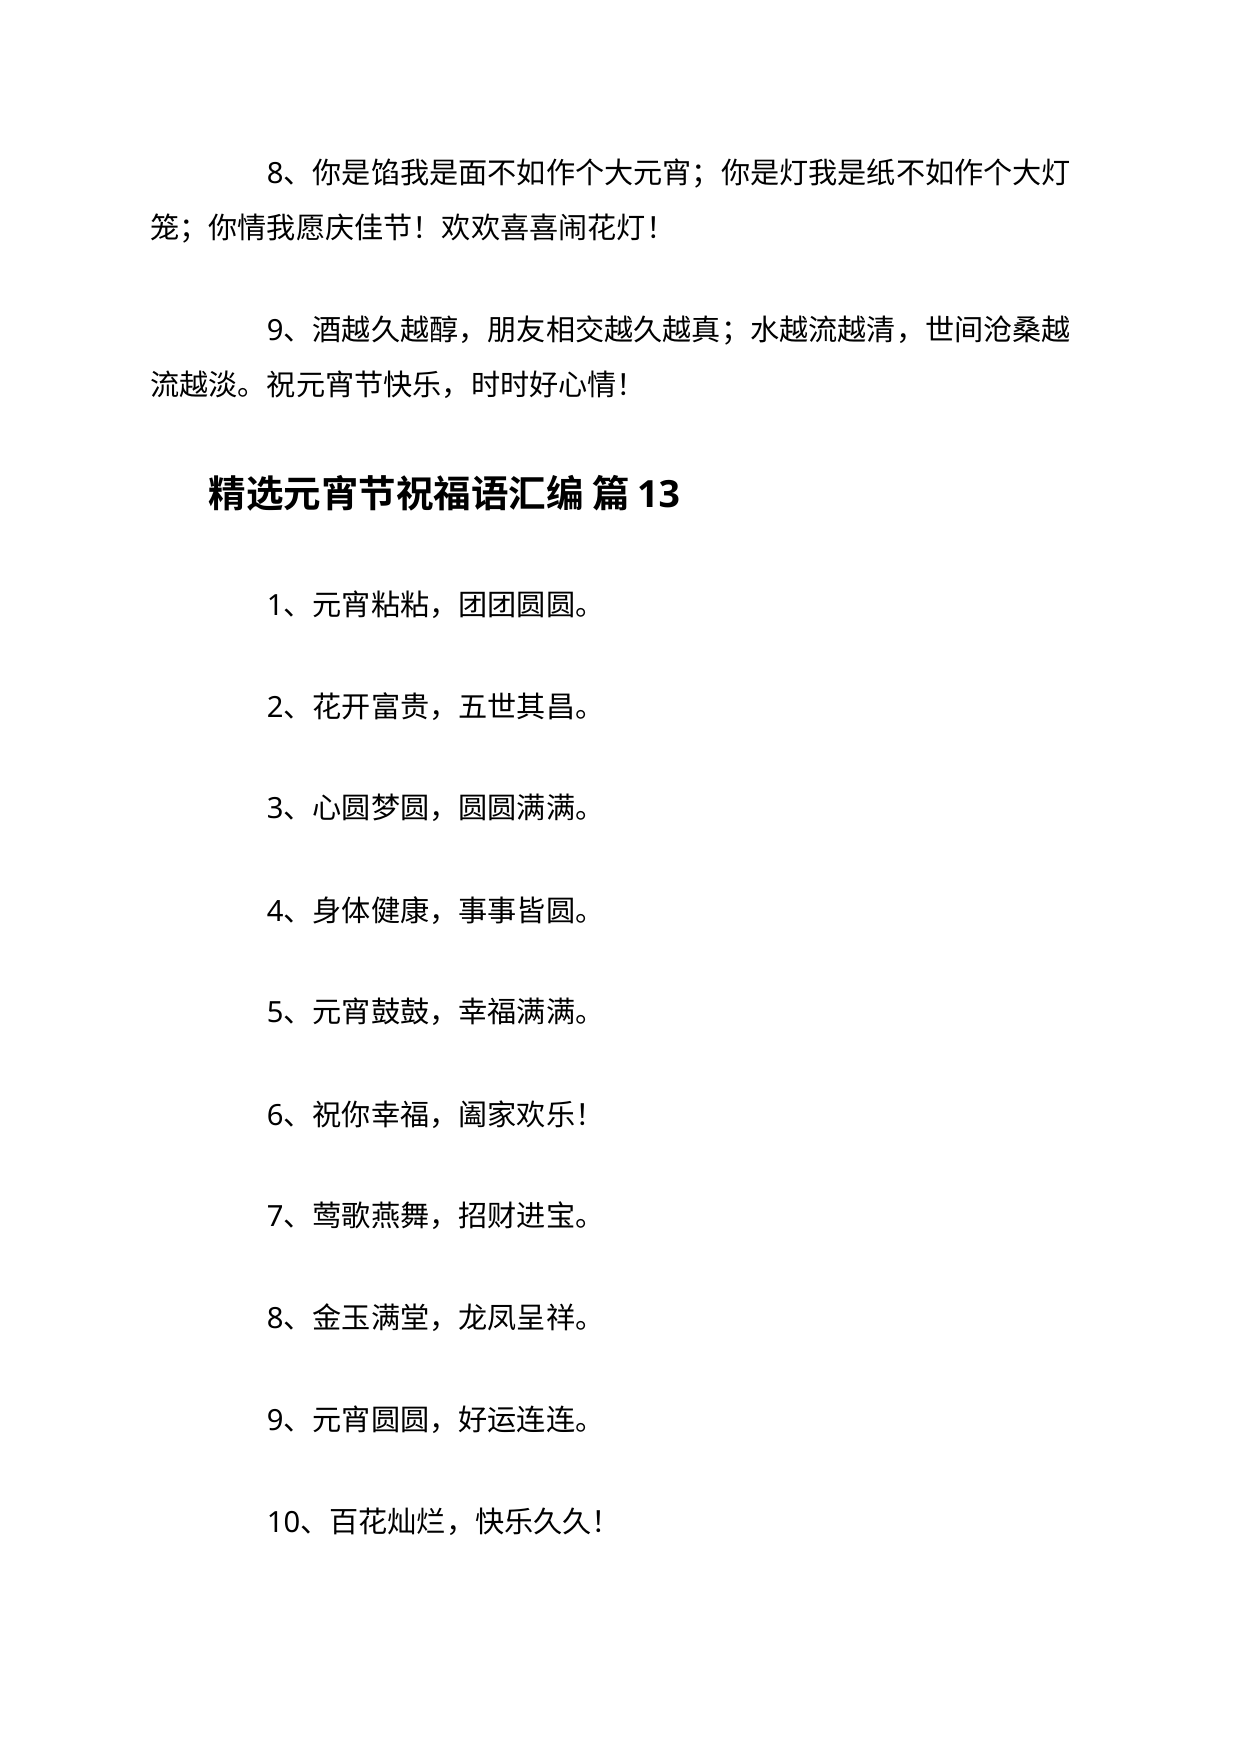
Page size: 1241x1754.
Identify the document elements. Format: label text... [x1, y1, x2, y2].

text 8、金玉满堂，龙凤呈祥。 [150, 1295, 1090, 1337]
text 4、身体健康，事事皆圆。 [150, 887, 1090, 929]
text 6、祝你幸福，阖家欢乐！ [150, 1091, 1090, 1133]
text 7、莺歌燕舞，招财进宝。 [150, 1193, 1090, 1235]
text 1、元宵粘粘，团团圆圆。 [150, 581, 1090, 623]
text 9、酒越久越醇，朋友相交越久越真；水越流越清，世间沧桑越流越淡。祝元宵节快乐，时时好心情！ [150, 307, 1090, 404]
text 9、元宵圆圆，好运连连。 [150, 1397, 1090, 1439]
text 3、心圆梦圆，圆圆满满。 [150, 785, 1090, 827]
text 2、花开富贵，五世其昌。 [150, 683, 1090, 726]
text 8、你是馅我是面不如作个大元宵；你是灯我是纸不如作个大灯笼；你情我愿庆佳节！欢欢喜喜闹花灯！ [150, 150, 1090, 247]
text 10、百花灿烂，快乐久久！ [150, 1499, 1090, 1541]
text 5、元宵鼓鼓，幸福满满。 [150, 989, 1090, 1031]
text 精选元宵节祝福语汇编 篇13 [150, 463, 1090, 518]
